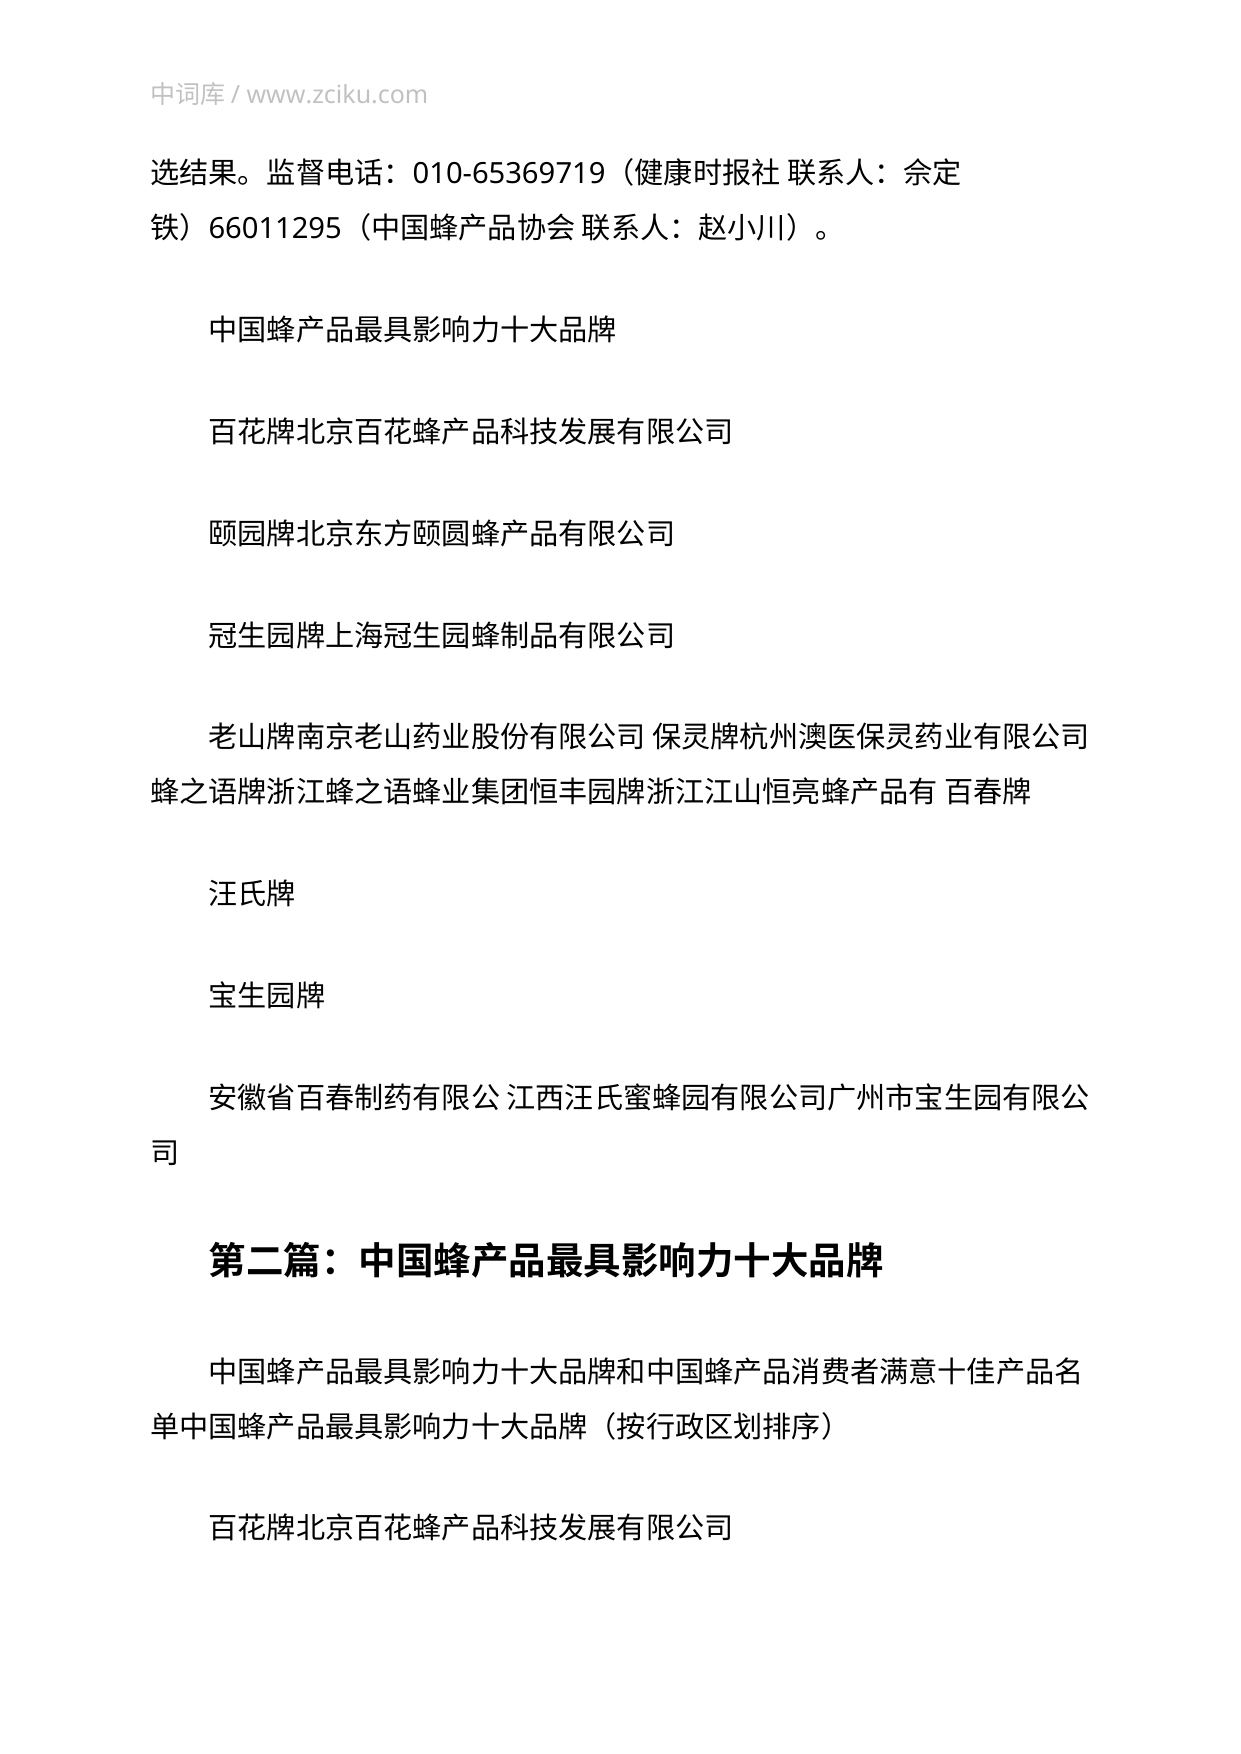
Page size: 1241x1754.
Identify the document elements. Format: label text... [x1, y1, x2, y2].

text 中国蜂产品最具影响力十大品牌和中国蜂产品消费者满意十佳产品名单中国蜂产品最具影响力十大品牌（按行政区划排序） [150, 1348, 1090, 1446]
text 老山牌南京老山药业股份有限公司 保灵牌杭州澳医保灵药业有限公司 蜂之语牌浙江蜂之语蜂业集团恒丰园牌浙江江山恒亮蜂产品有 百春牌 [150, 714, 1090, 811]
text 中国蜂产品最具影响力十大品牌 [150, 307, 1090, 349]
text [150, 150, 1090, 247]
text 第二篇：中国蜂产品最具影响力十大品牌 [150, 1231, 1090, 1285]
text 冠生园牌上海冠生园蜂制品有限公司 [150, 612, 1090, 654]
text 百花牌北京百花蜂产品科技发展有限公司 [150, 409, 1090, 451]
text 安徽省百春制药有限公 江西汪氏蜜蜂园有限公司广州市宝生园有限公司 [150, 1074, 1090, 1171]
text 宝生园牌 [150, 972, 1090, 1015]
text 颐园牌北京东方颐圆蜂产品有限公司 [150, 511, 1090, 553]
text 汪氏牌 [150, 871, 1090, 913]
text 百花牌北京百花蜂产品科技发展有限公司 [150, 1505, 1090, 1547]
